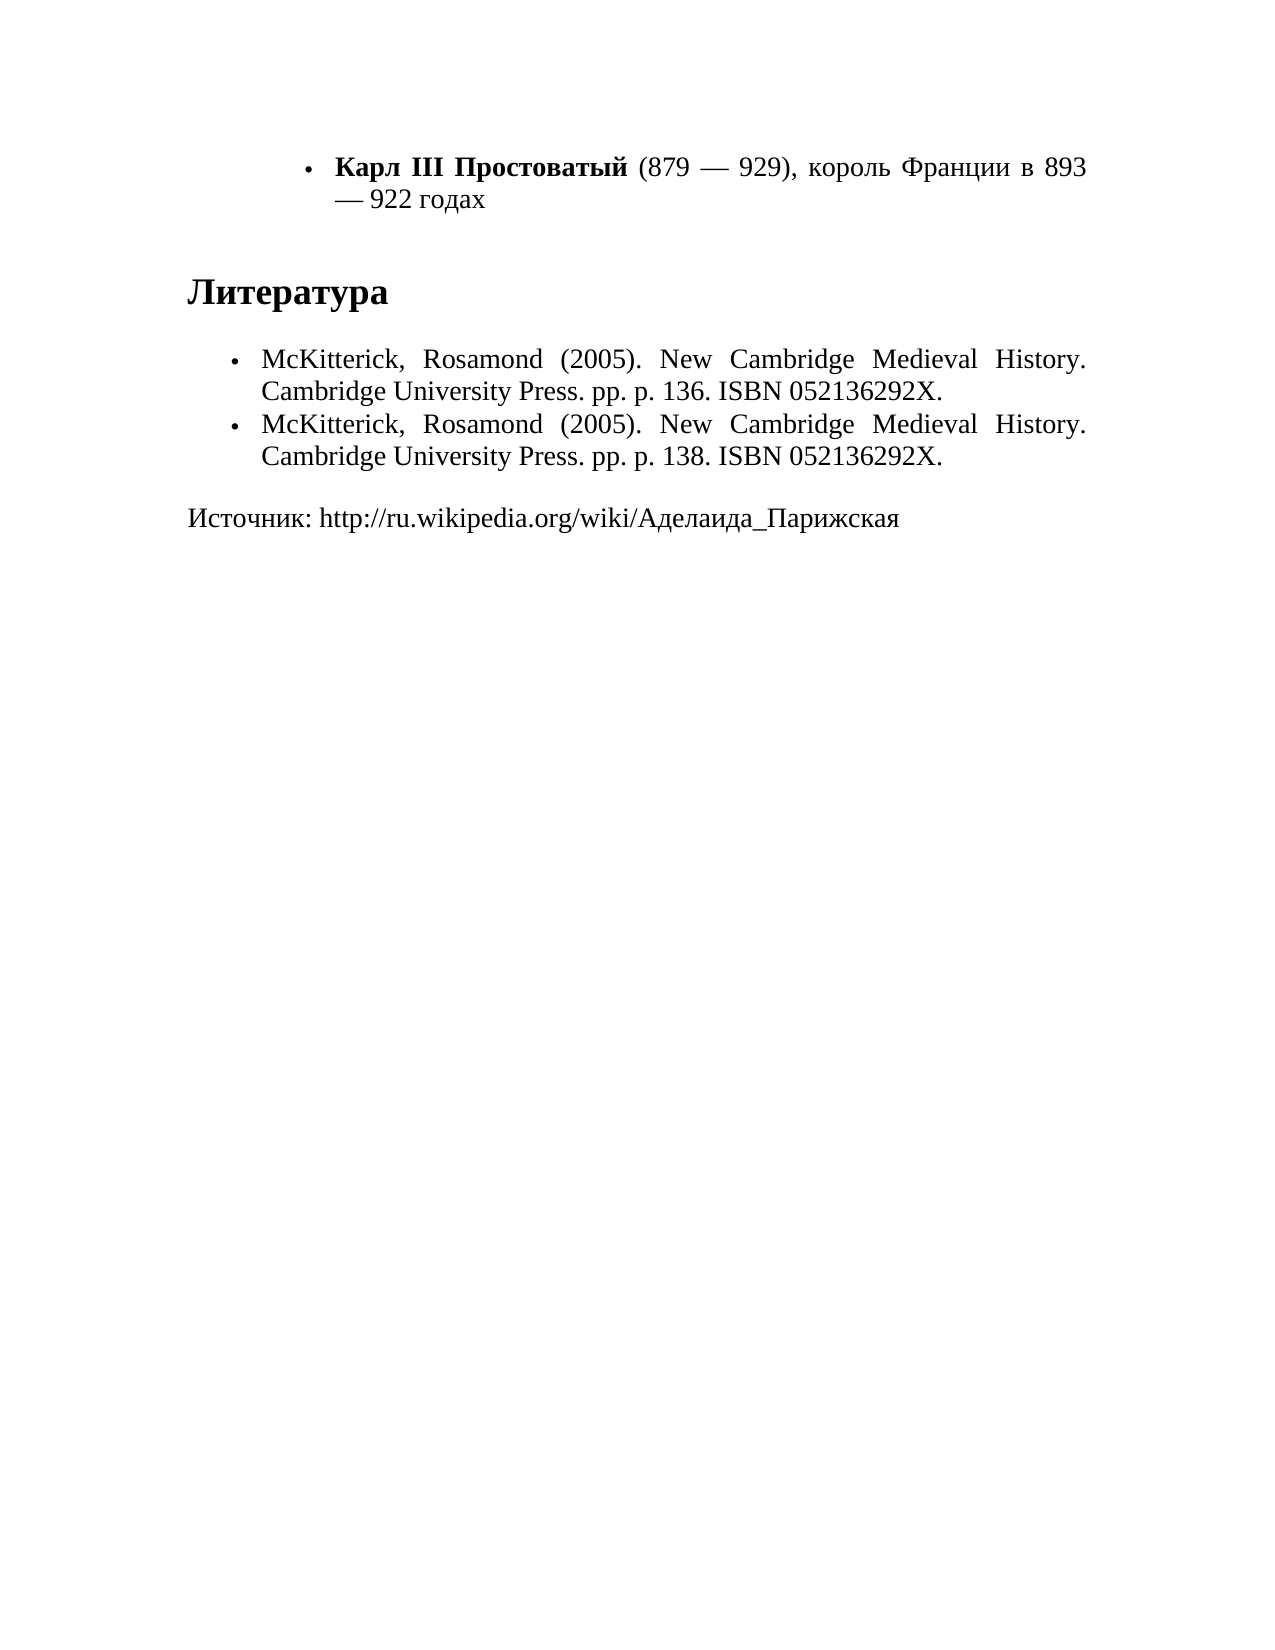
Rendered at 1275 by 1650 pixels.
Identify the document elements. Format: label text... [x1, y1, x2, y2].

list Карл III Простоватый (879 — 929), король Франции в 893 — 922 годах [305, 150, 1087, 215]
text Источник: http://ru.wikipedia.org/wiki/Аделаида_Парижская [187, 501, 1087, 533]
list McKitterick, Rosamond (2005). New Cambridge Medieval History. Cambridge University Press. pp. p. 136. ISBN 052136292X. [232, 342, 1087, 407]
list Литература [187, 269, 1087, 312]
list McKitterick, Rosamond (2005). New Cambridge Medieval History. Cambridge University Press. pp. p. 138. ISBN 052136292X. [232, 407, 1087, 471]
